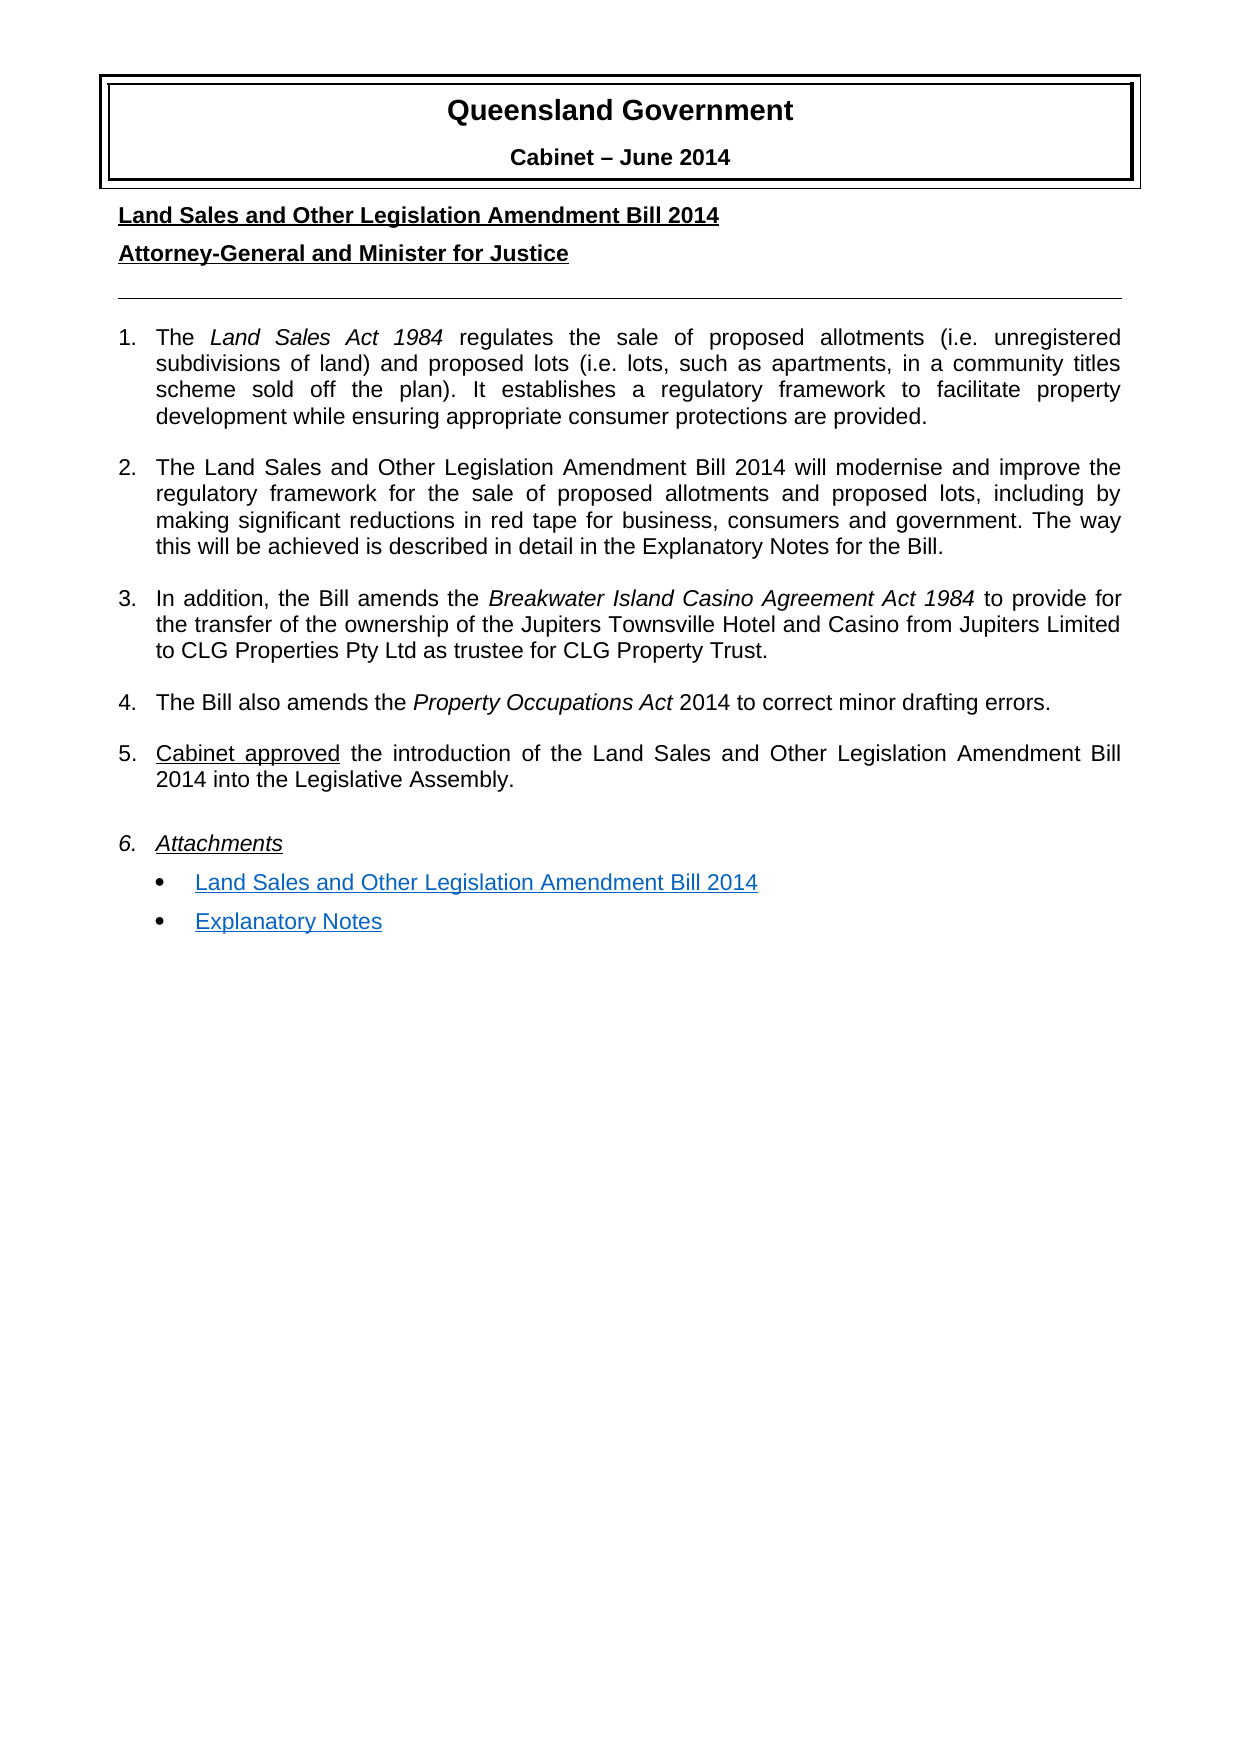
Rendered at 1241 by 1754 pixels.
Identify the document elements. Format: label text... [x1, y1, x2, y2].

list Land Sales and Other Legislation Amendment Bill 2014 [156, 869, 1122, 895]
list The Land Sales and Other Legislation Amendment Bill 2014 will modernise and improve the regulatory framework for the sale of proposed allotments and proposed lots, including by making significant reductions in red tape for business, consumers and government. The way this will be achieved is described in detail in the Explanatory Notes for the Bill. [118, 454, 1122, 559]
list In addition, the Bill amends the Breakwater Island Casino Agreement Act 1984 to provide for the transfer of the ownership of the Jupiters Townsville Hotel and Casino from Jupiters Limited to CLG Properties Pty Ltd as trustee for CLG Property Trust. [118, 584, 1122, 663]
list The Land Sales Act 1984 regulates the sale of proposed allotments (i.e. unregistered subdivisions of land) and proposed lots (i.e. lots, such as apartments, in a community titles scheme sold off the plan). It establishes a regulatory framework to facilitate property development while ensuring appropriate consumer protections are provided. [118, 324, 1122, 429]
list Attachments [118, 830, 1122, 856]
list Explanatory Notes [156, 908, 1122, 934]
list Cabinet approved the introduction of the Land Sales and Other Legislation Amendment Bill 2014 into the Legislative Assembly. [118, 740, 1122, 793]
list The Bill also amends the Property Occupations Act 2014 to correct minor drafting errors. [118, 688, 1122, 715]
